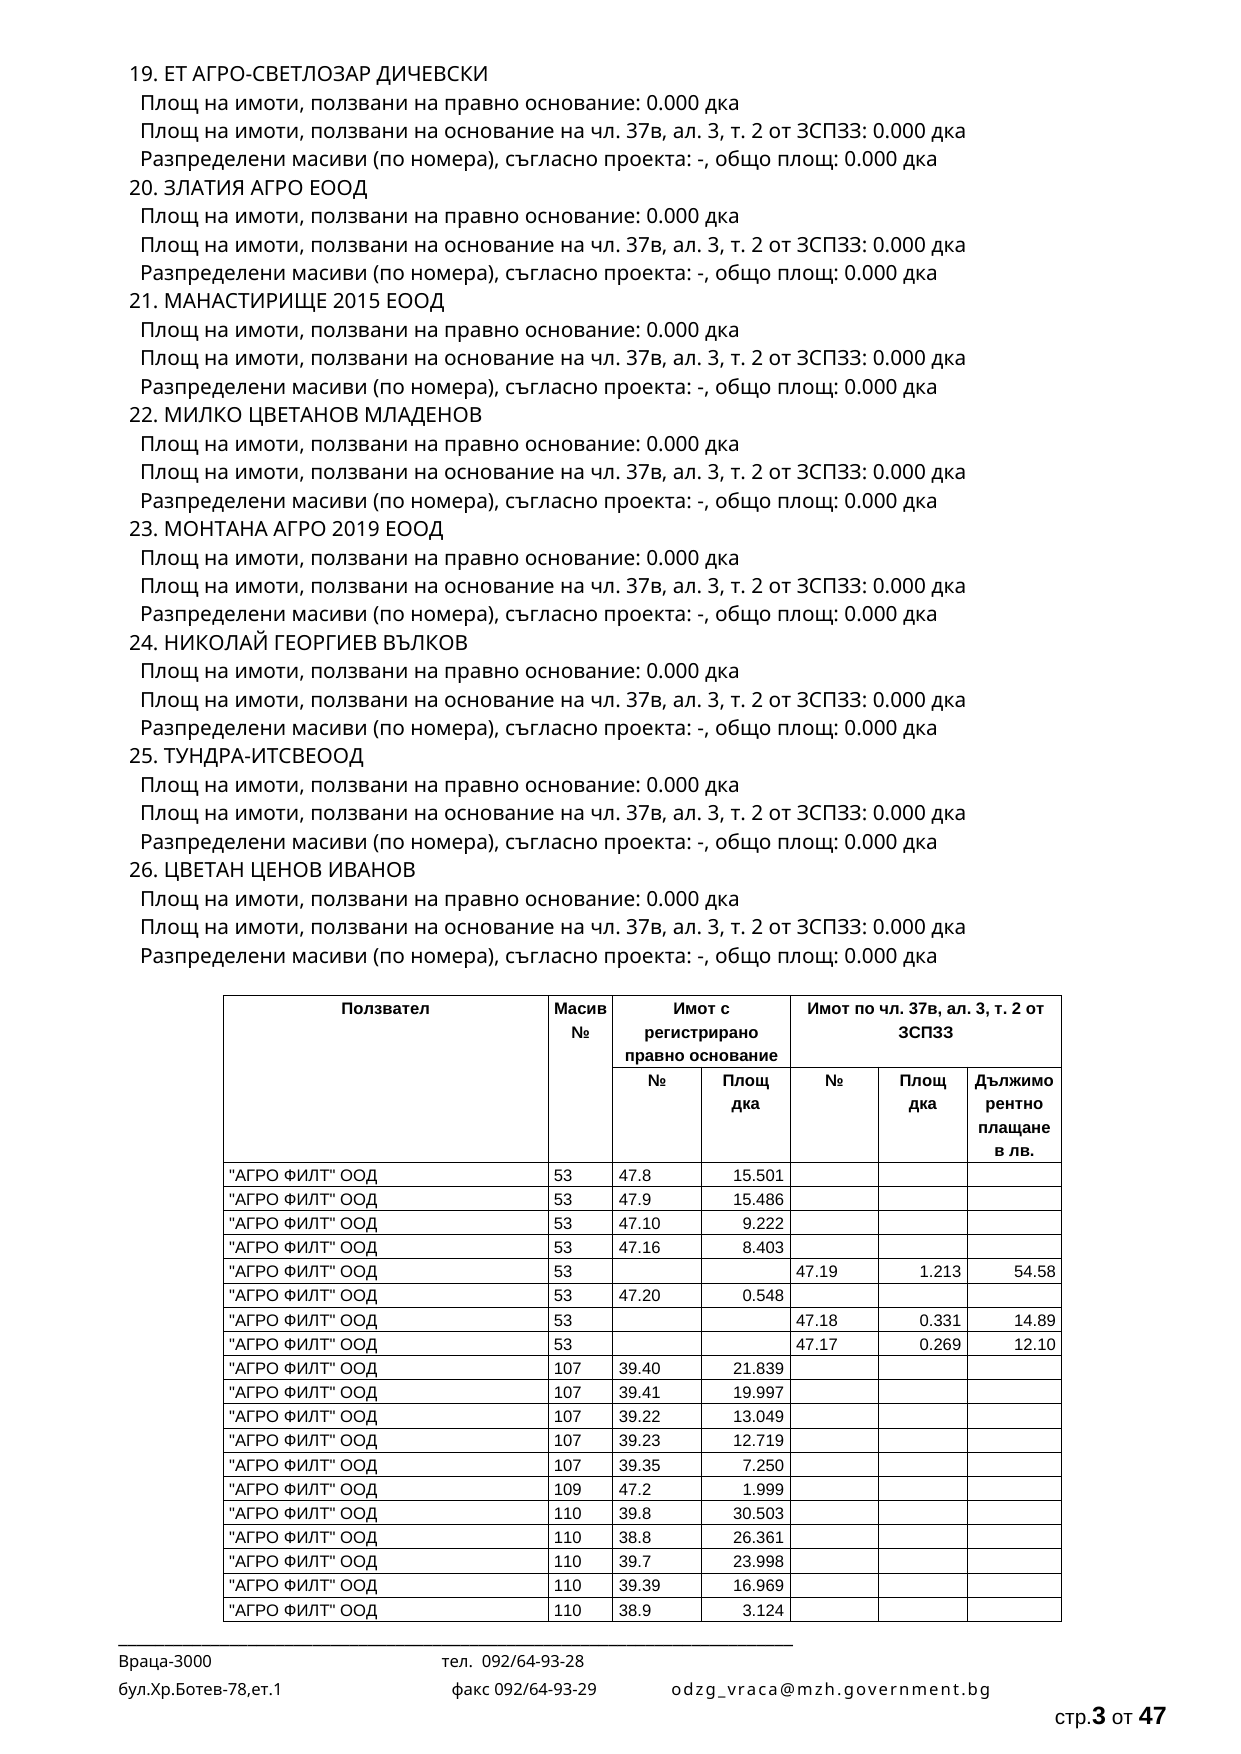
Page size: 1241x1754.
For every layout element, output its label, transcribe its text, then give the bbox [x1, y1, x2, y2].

table_cell [791, 1453, 878, 1476]
table_cell [879, 1356, 967, 1379]
table_cell [879, 1211, 967, 1234]
table_cell 9.222 [702, 1211, 790, 1234]
table_cell [791, 1477, 878, 1500]
table_cell [879, 1284, 967, 1307]
table_cell "АГРО ФИЛТ" ООД [224, 1525, 548, 1548]
table_cell 110 [549, 1574, 612, 1597]
text Площ на имоти, ползвани на основание на чл. 37в, ал. 3, т. 2 от ЗСПЗЗ: 0.000 дка [118, 571, 1166, 599]
table_cell 39.23 [613, 1429, 701, 1452]
table_cell 15.486 [702, 1187, 790, 1210]
table_cell 13.049 [702, 1404, 790, 1427]
table_cell [968, 1574, 1061, 1597]
table_cell [879, 1404, 967, 1427]
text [118, 116, 1166, 144]
table_cell [968, 1501, 1061, 1524]
text Площ на имоти, ползвани на основание на чл. 37в, ал. 3, т. 2 от ЗСПЗЗ: 0.000 дка [118, 685, 1166, 713]
table_cell 47.9 [613, 1187, 701, 1210]
table_cell 53 [549, 1259, 612, 1282]
table_cell [879, 1235, 967, 1258]
table_cell 107 [549, 1453, 612, 1476]
table_cell 38.9 [613, 1598, 701, 1621]
text Разпределени масиви (по номера), съгласно проекта: -, общо площ: 0.000 дка [118, 713, 1166, 742]
table_cell [968, 1429, 1061, 1452]
table_cell [968, 1477, 1061, 1500]
table_cell [879, 1598, 967, 1621]
table_cell 53 [549, 1332, 612, 1355]
table_cell [879, 1574, 967, 1597]
table_cell 110 [549, 1501, 612, 1524]
table_cell Площ дка [879, 1068, 967, 1162]
table_cell "АГРО ФИЛТ" ООД [224, 1453, 548, 1476]
table_cell Площ дка [702, 1068, 790, 1162]
table_cell 107 [549, 1404, 612, 1427]
table_cell [791, 1380, 878, 1403]
table_cell [791, 1356, 878, 1379]
text Площ на имоти, ползвани на правно основание: 0.000 дка [118, 656, 1166, 685]
table_cell [968, 1380, 1061, 1403]
table_cell 53 [549, 1163, 612, 1186]
table_cell "АГРО ФИЛТ" ООД [224, 1574, 548, 1597]
table_cell 38.8 [613, 1525, 701, 1548]
table_cell "АГРО ФИЛТ" ООД [224, 1598, 548, 1621]
table_cell 47.19 [791, 1259, 878, 1282]
table_cell 47.2 [613, 1477, 701, 1500]
table_cell "АГРО ФИЛТ" ООД [224, 1477, 548, 1500]
table_cell 110 [549, 1525, 612, 1548]
table_cell [613, 1308, 701, 1331]
text 19. ЕТ АГРО-СВЕТЛОЗАР ДИЧЕВСКИ [118, 59, 1166, 88]
table_cell "АГРО ФИЛТ" ООД [224, 1187, 548, 1210]
text 24. НИКОЛАЙ ГЕОРГИЕВ ВЪЛКОВ [118, 628, 1166, 656]
table_cell Дължимо рентно плащане в лв. [968, 1068, 1061, 1162]
text Разпределени масиви (по номера), съгласно проекта: -, общо площ: 0.000 дка [118, 258, 1166, 287]
table_cell 47.20 [613, 1284, 701, 1307]
table_cell [968, 1284, 1061, 1307]
table_cell 53 [549, 1211, 612, 1234]
text Площ на имоти, ползвани на правно основание: 0.000 дка [118, 884, 1166, 912]
table_cell [879, 1453, 967, 1476]
table_cell "АГРО ФИЛТ" ООД [224, 1211, 548, 1234]
table_cell [702, 1332, 790, 1355]
table_cell № [791, 1068, 878, 1162]
table_cell [879, 1525, 967, 1548]
table_cell [879, 1501, 967, 1524]
table_cell [702, 1308, 790, 1331]
text 26. ЦВЕТАН ЦЕНОВ ИВАНОВ [118, 855, 1166, 884]
text Площ на имоти, ползвани на правно основание: 0.000 дка [118, 88, 1166, 116]
table_cell 110 [549, 1598, 612, 1621]
table_cell [613, 1332, 701, 1355]
table_cell [791, 1235, 878, 1258]
table_cell 0.269 [879, 1332, 967, 1355]
table_cell [791, 1284, 878, 1307]
table_cell 1.213 [879, 1259, 967, 1282]
table_cell 21.839 [702, 1356, 790, 1379]
table_cell [613, 1259, 701, 1282]
table_cell [968, 1404, 1061, 1427]
table_cell "АГРО ФИЛТ" ООД [224, 1501, 548, 1524]
table_cell 39.35 [613, 1453, 701, 1476]
text Площ на имоти, ползвани на правно основание: 0.000 дка [118, 315, 1166, 343]
table_cell 53 [549, 1187, 612, 1210]
table_cell 15.501 [702, 1163, 790, 1186]
table_cell 1.999 [702, 1477, 790, 1500]
table_cell "АГРО ФИЛТ" ООД [224, 1380, 548, 1403]
table_cell 3.124 [702, 1598, 790, 1621]
table_cell "АГРО ФИЛТ" ООД [224, 1235, 548, 1258]
text Площ на имоти, ползвани на основание на чл. 37в, ал. 3, т. 2 от ЗСПЗЗ: 0.000 дка [118, 457, 1166, 486]
table_cell 107 [549, 1429, 612, 1452]
table_cell 16.969 [702, 1574, 790, 1597]
table_header Имот с регистрирано правно основание [613, 996, 790, 1067]
text 25. ТУНДРА-ИТСВЕООД [118, 742, 1166, 770]
table_cell [879, 1429, 967, 1452]
table_cell 14.89 [968, 1308, 1061, 1331]
table_cell 19.997 [702, 1380, 790, 1403]
table_cell "АГРО ФИЛТ" ООД [224, 1404, 548, 1427]
table_cell 0.331 [879, 1308, 967, 1331]
text 20. ЗЛАТИЯ АГРО ЕООД [118, 173, 1166, 201]
table_cell [791, 1163, 878, 1186]
text Площ на имоти, ползвани на основание на чл. 37в, ал. 3, т. 2 от ЗСПЗЗ: 0.000 дка [118, 343, 1166, 372]
table_cell "АГРО ФИЛТ" ООД [224, 1308, 548, 1331]
table_cell 53 [549, 1235, 612, 1258]
text Разпределени масиви (по номера), съгласно проекта: -, общо площ: 0.000 дка [118, 827, 1166, 855]
text Разпределени масиви (по номера), съгласно проекта: -, общо площ: 0.000 дка [118, 941, 1166, 969]
table_cell [791, 1501, 878, 1524]
table_cell 23.998 [702, 1549, 790, 1572]
table_cell [968, 1525, 1061, 1548]
table_cell 39.41 [613, 1380, 701, 1403]
table_cell 8.403 [702, 1235, 790, 1258]
table_cell № [613, 1068, 701, 1162]
text Разпределени масиви (по номера), съгласно проекта: -, общо площ: 0.000 дка [118, 486, 1166, 514]
table_cell [879, 1549, 967, 1572]
table_cell [791, 1598, 878, 1621]
text 22. МИЛКО ЦВЕТАНОВ МЛАДЕНОВ [118, 400, 1166, 429]
text Площ на имоти, ползвани на правно основание: 0.000 дка [118, 770, 1166, 798]
table_cell 39.40 [613, 1356, 701, 1379]
table_cell [968, 1453, 1061, 1476]
table_header Имот по чл. 37в, ал. 3, т. 2 от ЗСПЗЗ [791, 996, 1061, 1067]
table_cell "АГРО ФИЛТ" ООД [224, 1284, 548, 1307]
table_header Масив № [549, 996, 612, 1162]
table_cell [968, 1549, 1061, 1572]
table_cell [791, 1574, 878, 1597]
text Разпределени масиви (по номера), съгласно проекта: -, общо площ: 0.000 дка [118, 599, 1166, 628]
text Разпределени масиви (по номера), съгласно проекта: -, общо площ: 0.000 дка [118, 372, 1166, 400]
table_cell [968, 1235, 1061, 1258]
table_cell [702, 1259, 790, 1282]
table_cell 0.548 [702, 1284, 790, 1307]
table_cell 39.39 [613, 1574, 701, 1597]
table_cell 39.7 [613, 1549, 701, 1572]
table_cell [791, 1549, 878, 1572]
table_cell 110 [549, 1549, 612, 1572]
table_cell "АГРО ФИЛТ" ООД [224, 1163, 548, 1186]
table_cell 47.16 [613, 1235, 701, 1258]
text Площ на имоти, ползвани на правно основание: 0.000 дка [118, 429, 1166, 457]
table_cell 53 [549, 1308, 612, 1331]
table_cell [879, 1380, 967, 1403]
table_cell "АГРО ФИЛТ" ООД [224, 1259, 548, 1282]
text Площ на имоти, ползвани на основание на чл. 37в, ал. 3, т. 2 от ЗСПЗЗ: 0.000 дка [118, 230, 1166, 258]
table_cell [968, 1163, 1061, 1186]
table_cell [968, 1187, 1061, 1210]
table_cell 107 [549, 1356, 612, 1379]
text 21. МАНАСТИРИЩЕ 2015 ЕООД [118, 287, 1166, 315]
table_cell 26.361 [702, 1525, 790, 1548]
table_cell 47.8 [613, 1163, 701, 1186]
text 23. МОНТАНА АГРО 2019 ЕООД [118, 514, 1166, 543]
table_cell 12.719 [702, 1429, 790, 1452]
table_cell 30.503 [702, 1501, 790, 1524]
table_cell [791, 1404, 878, 1427]
text Площ на имоти, ползвани на основание на чл. 37в, ал. 3, т. 2 от ЗСПЗЗ: 0.000 дка [118, 912, 1166, 941]
table_cell [791, 1211, 878, 1234]
table_cell 12.10 [968, 1332, 1061, 1355]
table_cell 39.22 [613, 1404, 701, 1427]
table_cell [879, 1163, 967, 1186]
table_cell [879, 1477, 967, 1500]
table_cell "АГРО ФИЛТ" ООД [224, 1332, 548, 1355]
table_cell "АГРО ФИЛТ" ООД [224, 1549, 548, 1572]
table_cell 109 [549, 1477, 612, 1500]
text Площ на имоти, ползвани на правно основание: 0.000 дка [118, 201, 1166, 230]
table_cell "АГРО ФИЛТ" ООД [224, 1429, 548, 1452]
table_cell [968, 1356, 1061, 1379]
table_cell [791, 1429, 878, 1452]
text Площ на имоти, ползвани на правно основание: 0.000 дка [118, 543, 1166, 571]
text Площ на имоти, ползвани на основание на чл. 37в, ал. 3, т. 2 от ЗСПЗЗ: 0.000 дка [118, 798, 1166, 827]
table_cell [791, 1525, 878, 1548]
table_cell 7.250 [702, 1453, 790, 1476]
table_cell 54.58 [968, 1259, 1061, 1282]
table_header Ползвател [224, 996, 548, 1162]
table_cell "АГРО ФИЛТ" ООД [224, 1356, 548, 1379]
table_cell [968, 1598, 1061, 1621]
table_cell [791, 1187, 878, 1210]
table_cell [879, 1187, 967, 1210]
table_cell [968, 1211, 1061, 1234]
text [118, 144, 1166, 173]
table_cell 47.17 [791, 1332, 878, 1355]
table_cell 107 [549, 1380, 612, 1403]
table_cell 53 [549, 1284, 612, 1307]
table_cell 47.10 [613, 1211, 701, 1234]
table_cell 39.8 [613, 1501, 701, 1524]
table_cell 47.18 [791, 1308, 878, 1331]
